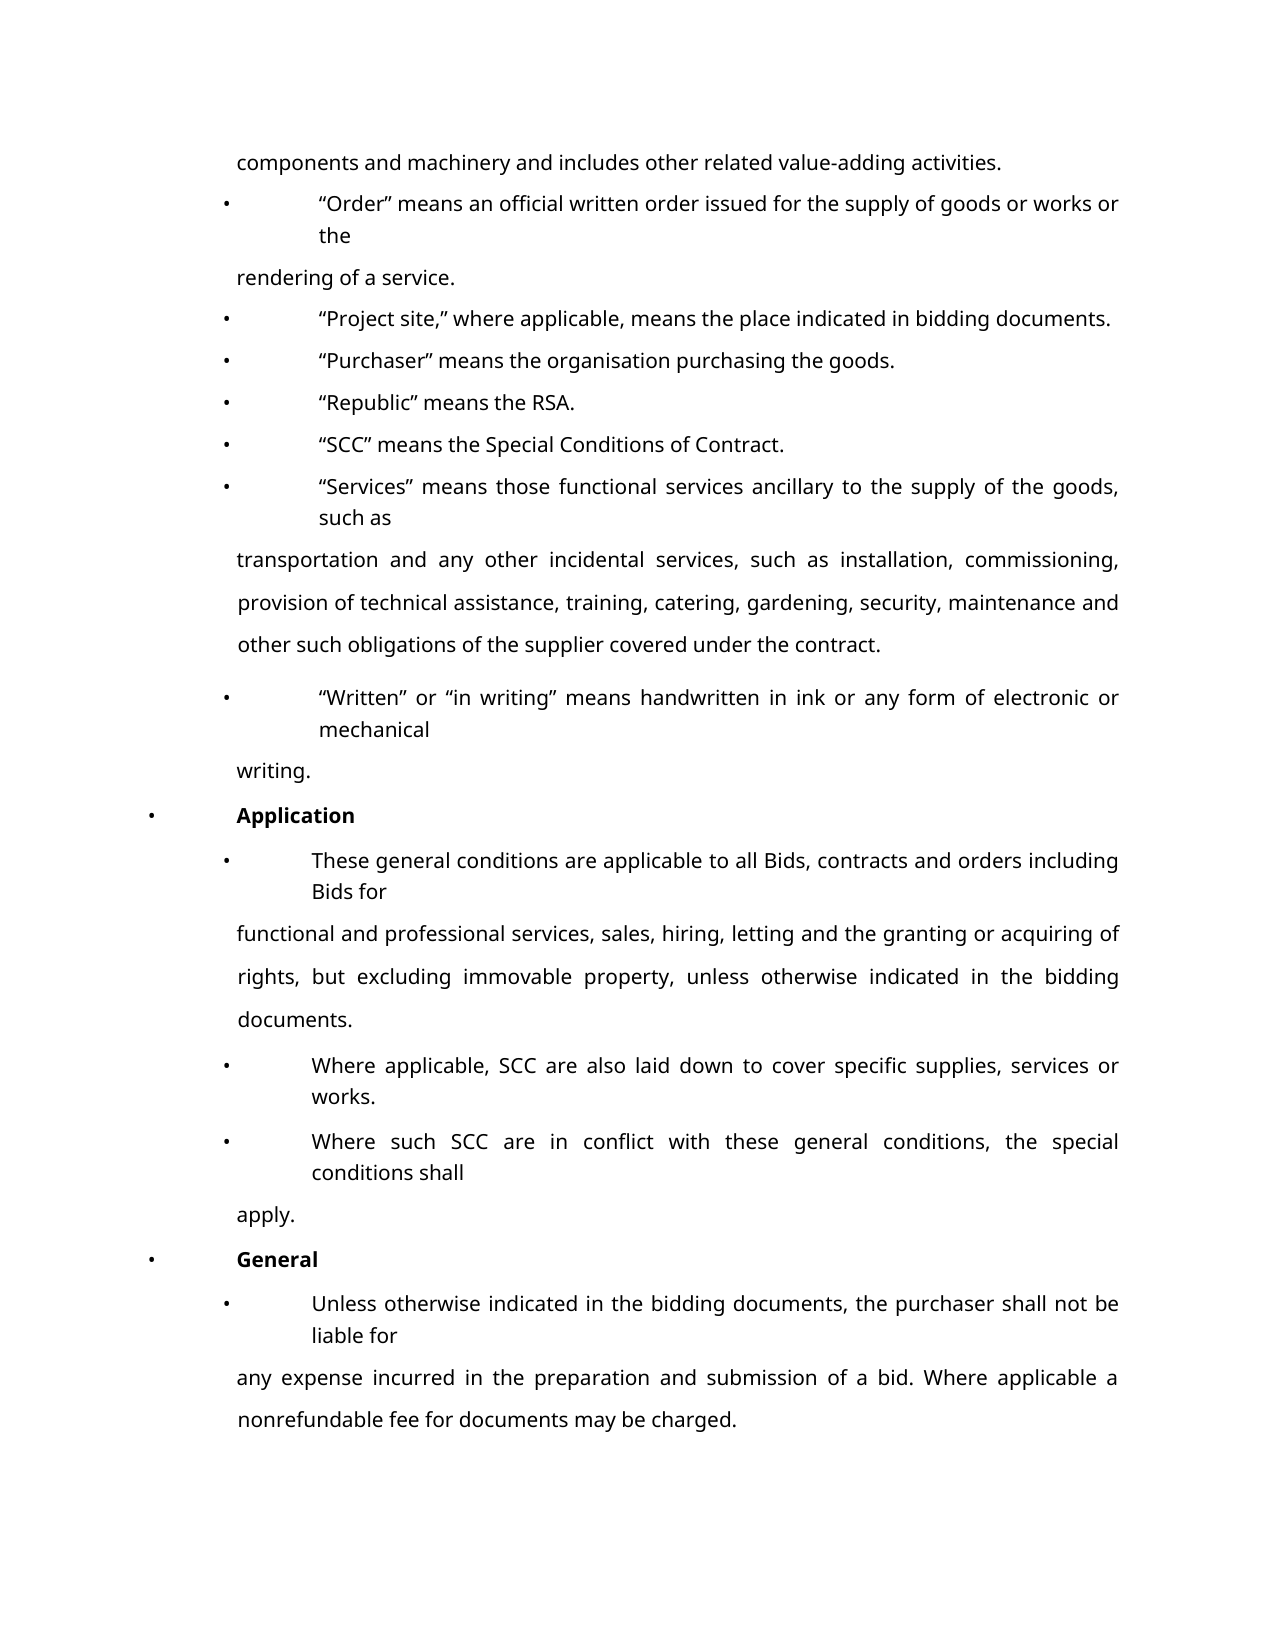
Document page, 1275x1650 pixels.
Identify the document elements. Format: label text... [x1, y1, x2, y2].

text any expense incurred in the preparation and submission of a bid. Where applicable a nonrefundable fee for documents may be charged. [236, 1363, 1120, 1434]
text components and machinery and includes other related value-adding activities. [236, 148, 1120, 176]
list Where such SCC are in conflict with these general conditions, the special conditions shall [223, 1127, 1120, 1187]
list “Republic” means the RSA. [223, 388, 1120, 417]
text rendering of a service. [236, 263, 1120, 291]
text apply. [236, 1200, 1120, 1229]
text transportation and any other incidental services, such as installation, commissioning, provision of technical assistance, training, catering, gardening, security, maintenance and other such obligations of the supplier covered under the contract. [236, 545, 1120, 659]
list Unless otherwise indicated in the bidding documents, the purchaser shall not be liable for [223, 1289, 1120, 1349]
list General [148, 1245, 1127, 1273]
list “Written” or “in writing” means handwritten in ink or any form of electronic or mechanical [223, 683, 1120, 743]
list Where applicable, SCC are also laid down to cover specific supplies, services or works. [223, 1051, 1120, 1111]
list “Order” means an official written order issued for the supply of goods or works or the [223, 189, 1120, 249]
list “Project site,” where applicable, means the place indicated in bidding documents. [223, 304, 1120, 333]
text functional and professional services, sales, hiring, letting and the granting or acquiring of rights, but excluding immovable property, unless otherwise indicated in the bidding documents. [236, 919, 1120, 1033]
text writing. [236, 757, 1120, 785]
list “SCC” means the Special Conditions of Contract. [223, 430, 1120, 458]
list “Services” means those functional services ancillary to the supply of the goods, such as [223, 472, 1120, 532]
list Application [148, 801, 1127, 830]
list These general conditions are applicable to all Bids, contracts and orders including Bids for [223, 846, 1120, 906]
list “Purchaser” means the organisation purchasing the goods. [223, 346, 1120, 375]
